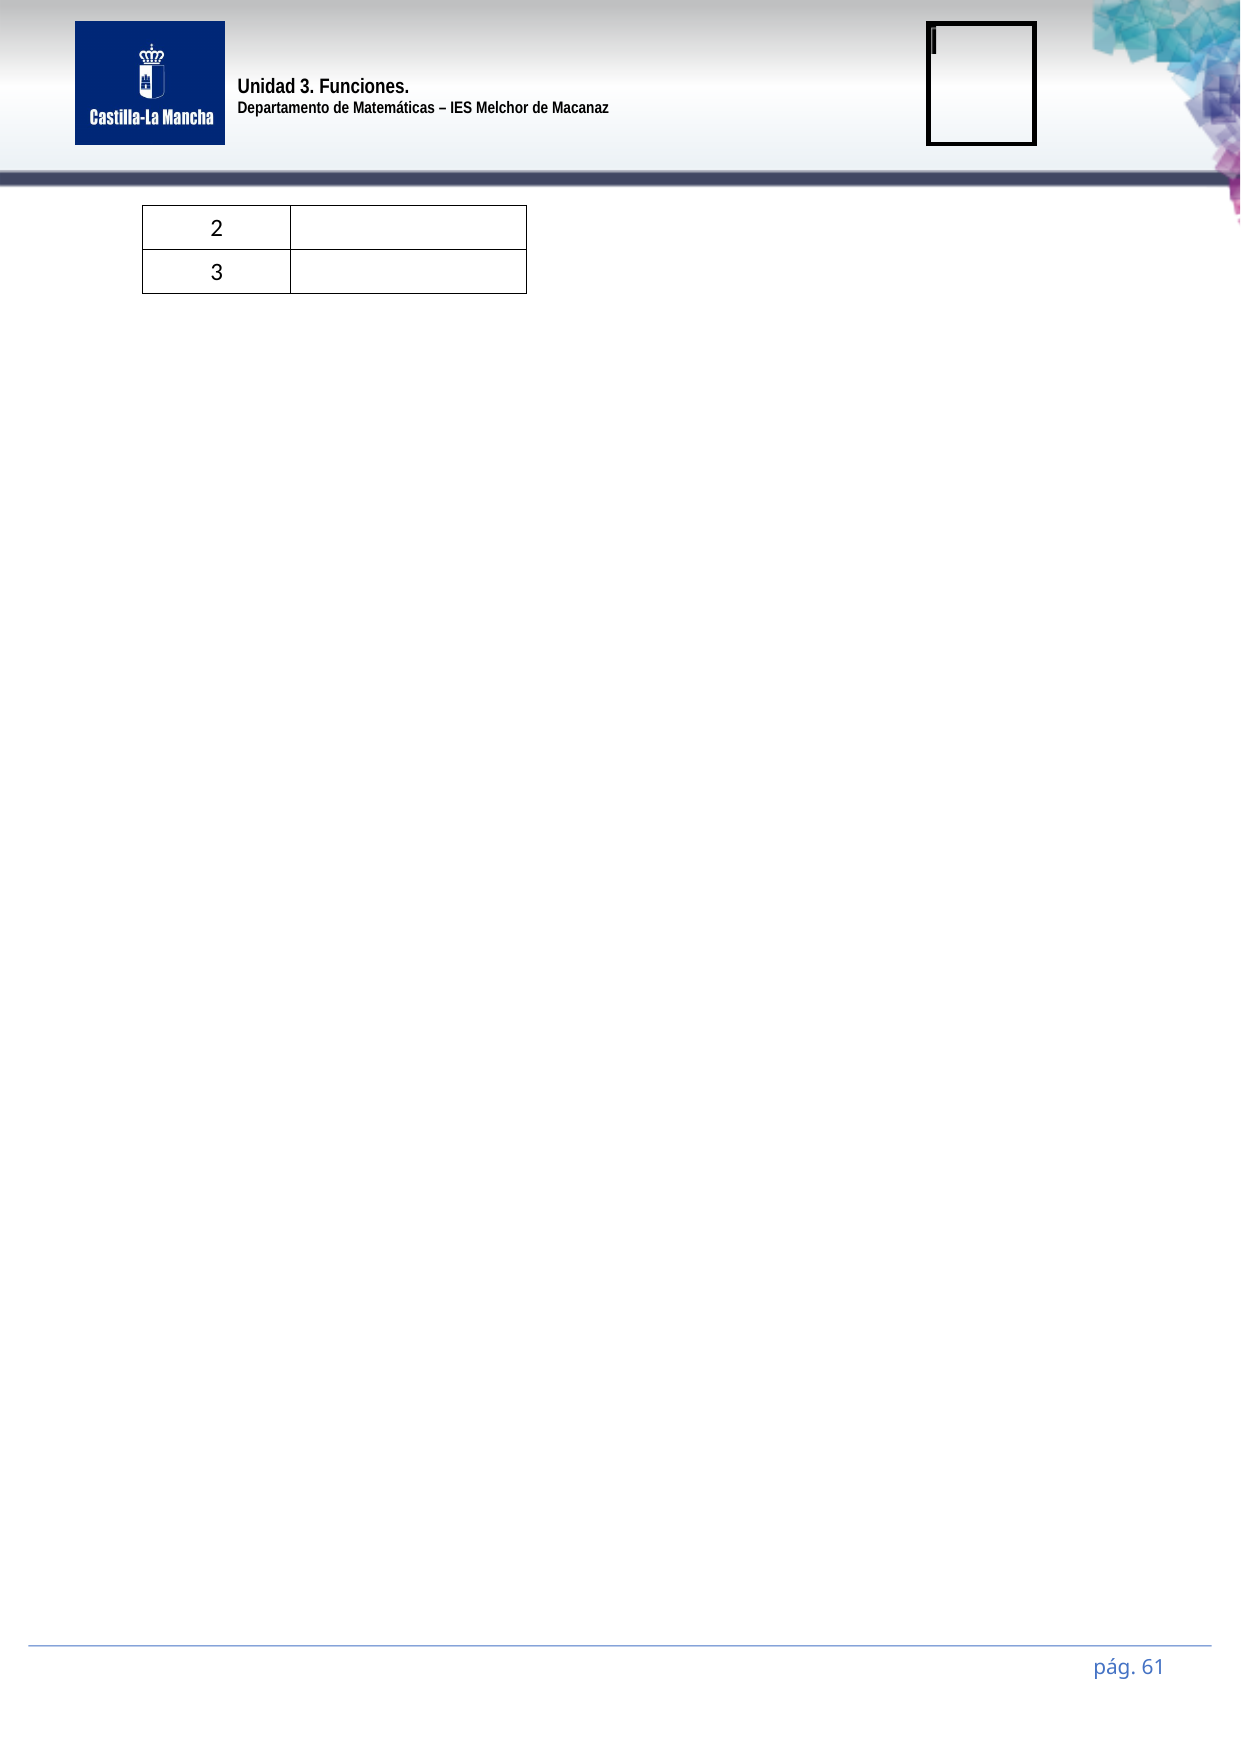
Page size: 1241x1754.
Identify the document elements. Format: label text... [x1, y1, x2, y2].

table_cell [291, 206, 526, 249]
table_cell [291, 250, 526, 293]
table_cell 2 [143, 206, 290, 249]
table_cell 3 [143, 250, 290, 293]
picture [0, 0, 1241, 269]
